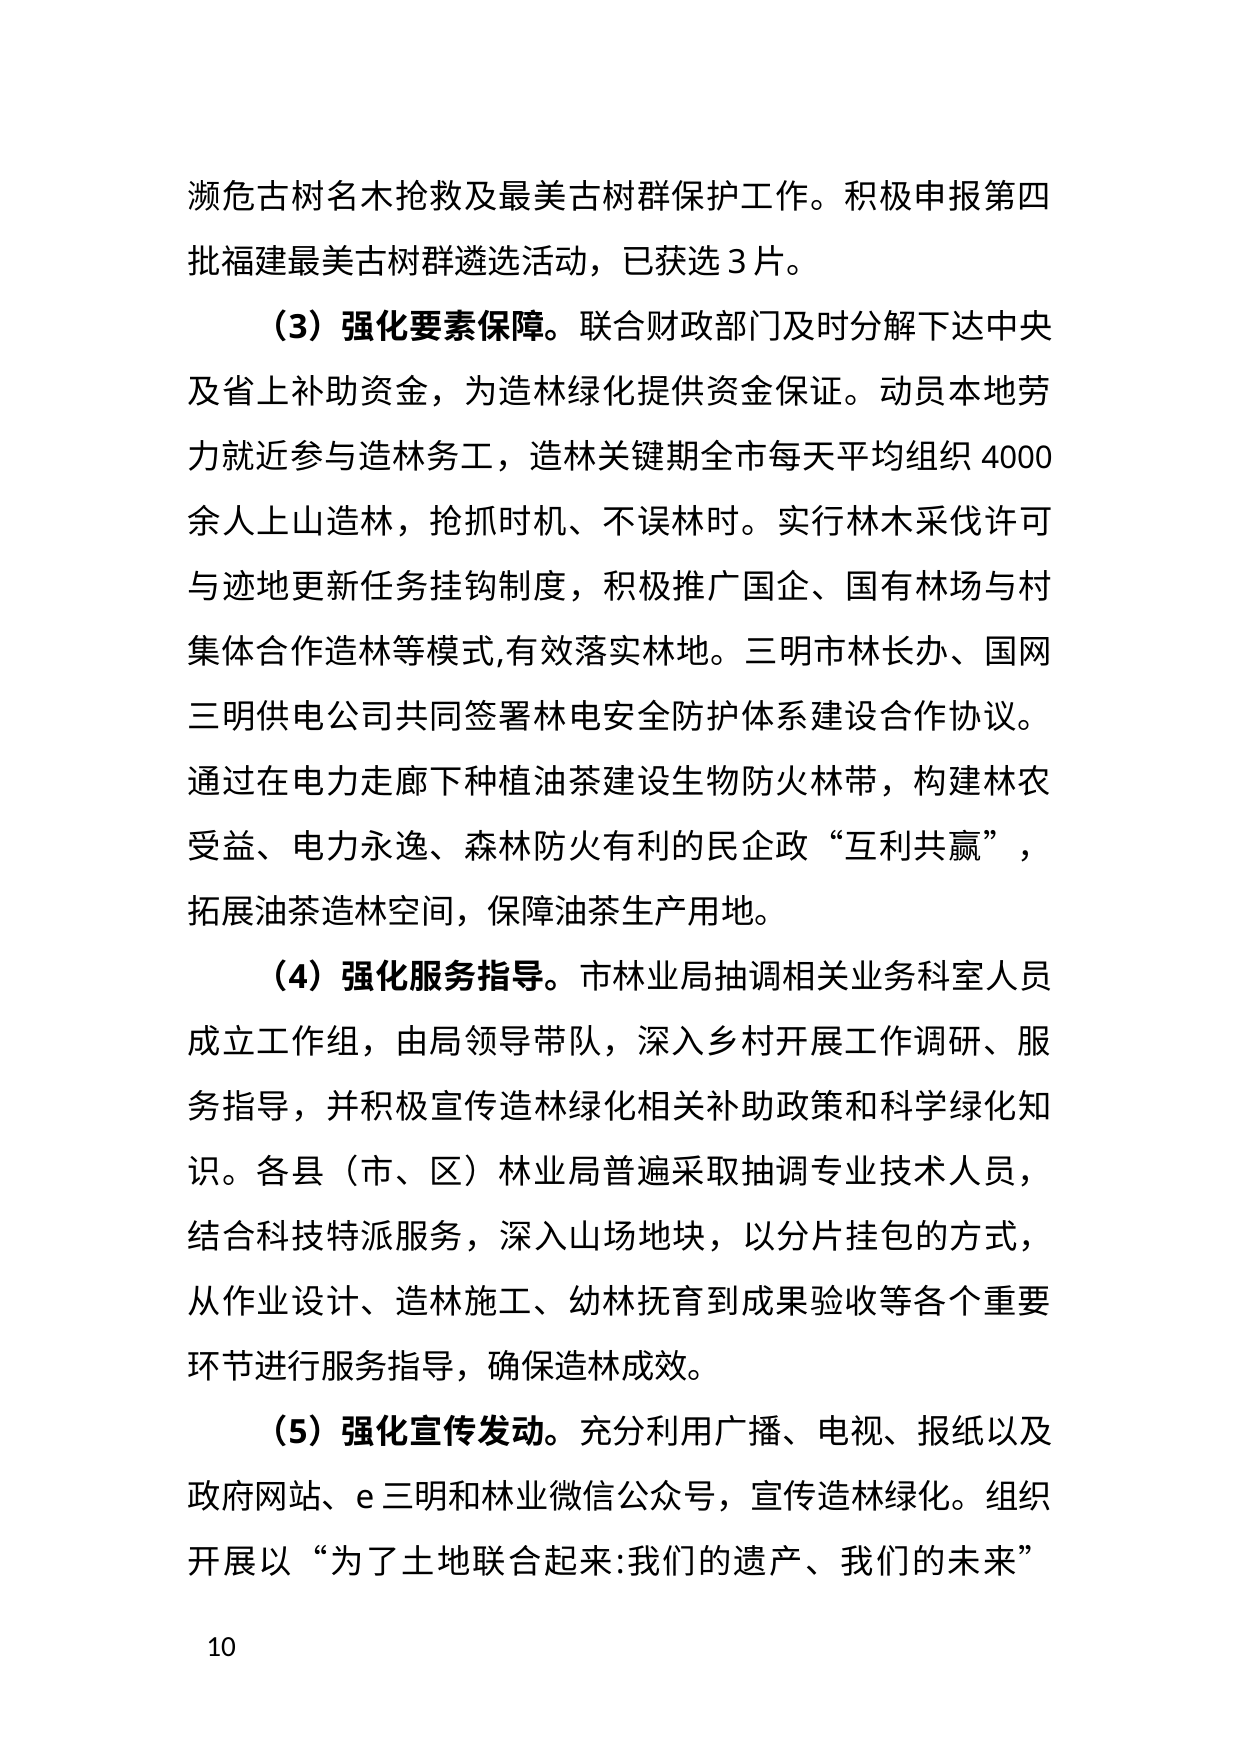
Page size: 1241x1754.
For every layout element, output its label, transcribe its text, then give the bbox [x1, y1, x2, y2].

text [187, 162, 1053, 292]
text （3）强化要素保障。联合财政部门及时分解下达中央及省上补助资金，为造林绿化提供资金保证。动员本地劳力就近参与造林务工，造林关键期全市每天平均组织4000余人上山造林，抢抓时机、不误林时。实行林木采伐许可与迹地更新任务挂钩制度，积极推广国企、国有林场与村集体合作造林等模式,有效落实林地。三明市林长办、国网三明供电公司共同签署林电安全防护体系建设合作协议。通过在电力走廊下种植油茶建设生物防火林带，构建林农受益、电力永逸、森林防火有利的民企政“互利共赢”，拓展油茶造林空间，保障油茶生产用地。 [187, 292, 1053, 942]
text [187, 1397, 1053, 1592]
text （4）强化服务指导。市林业局抽调相关业务科室人员成立工作组，由局领导带队，深入乡村开展工作调研、服务指导，并积极宣传造林绿化相关补助政策和科学绿化知识。各县（市、区）林业局普遍采取抽调专业技术人员，结合科技特派服务，深入山场地块，以分片挂包的方式，从作业设计、造林施工、幼林抚育到成果验收等各个重要环节进行服务指导，确保造林成效。 [187, 942, 1053, 1397]
